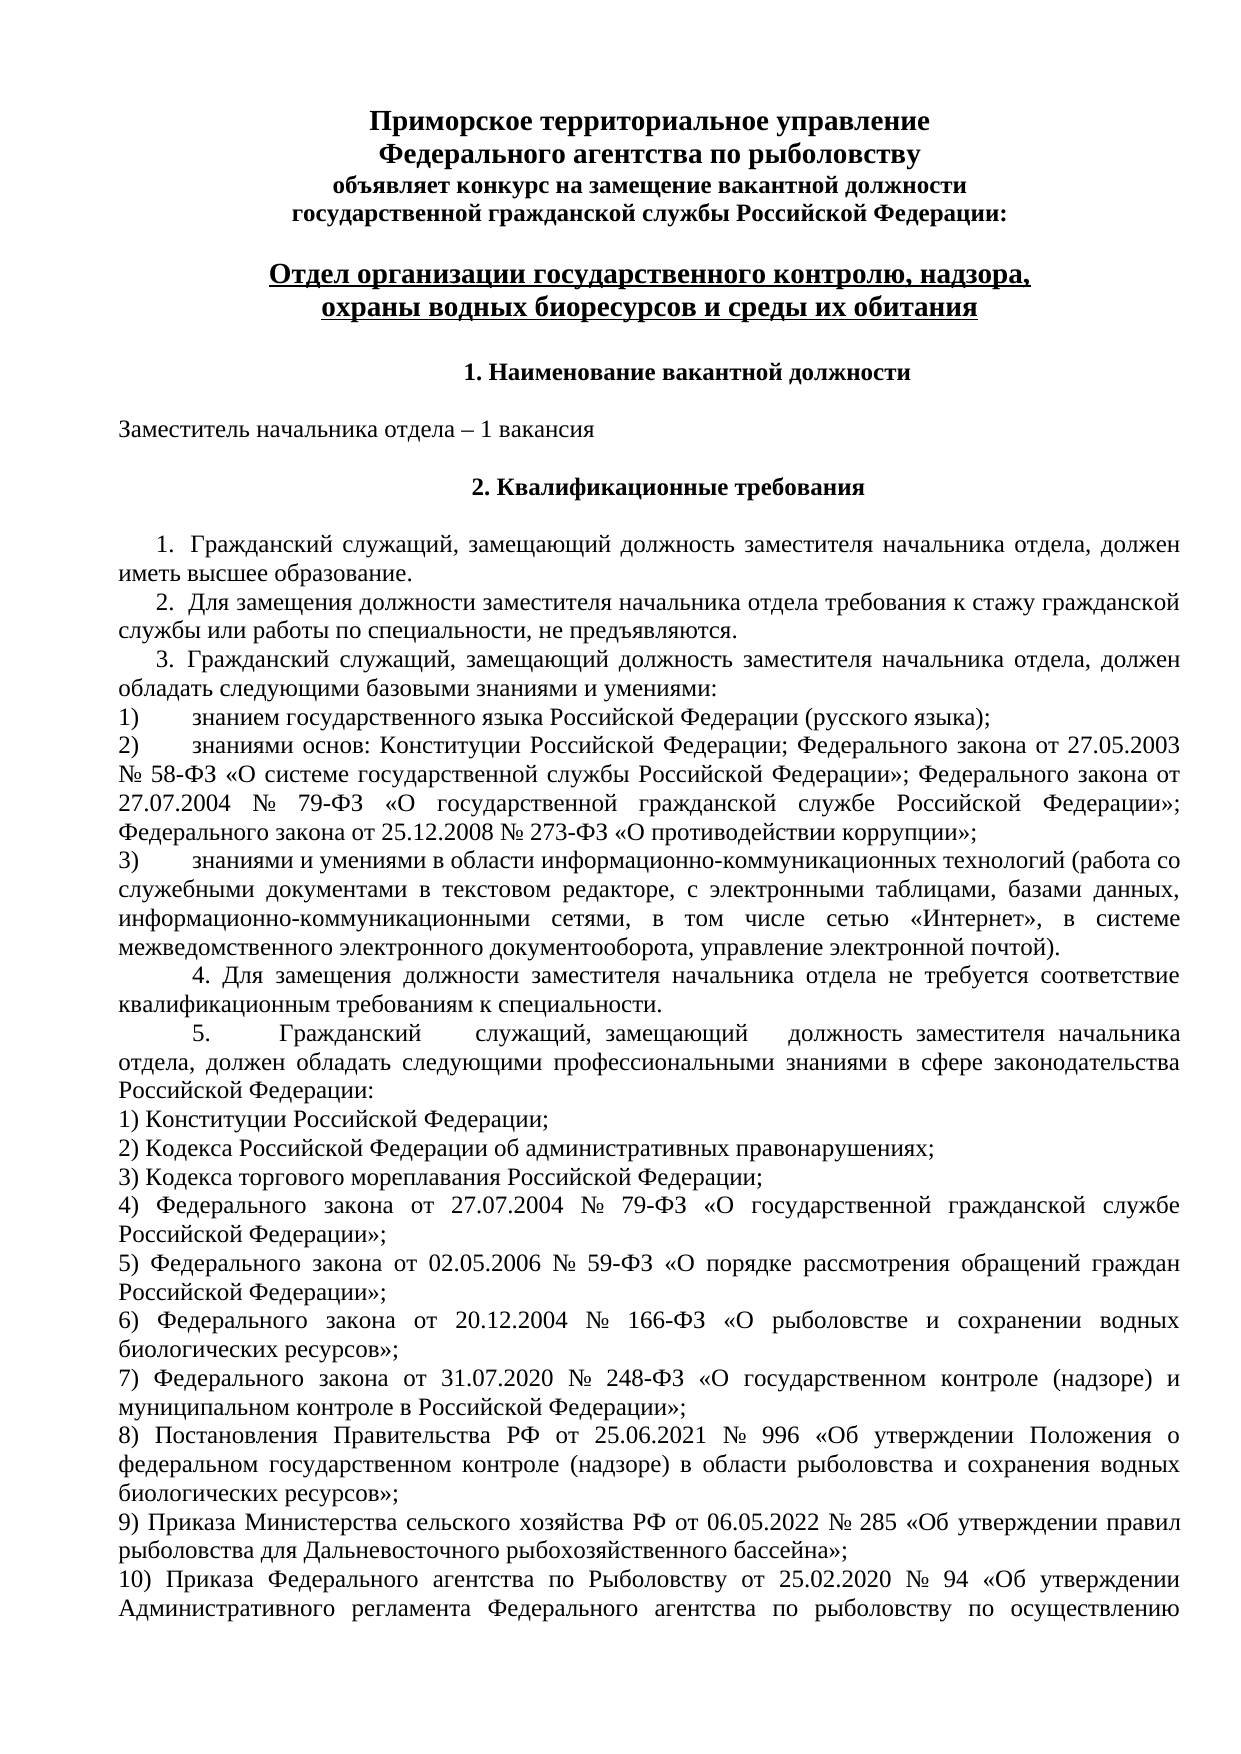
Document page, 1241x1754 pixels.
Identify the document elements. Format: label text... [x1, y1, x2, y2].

text Федерального агентства по рыболовству [118, 136, 1181, 170]
text 3. Гражданский служащий, замещающий должность заместителя начальника отдела, должен обладать следующими базовыми знаниями и умениями: [118, 644, 1181, 702]
text 7) Федерального закона от 31.07.2020 № 248-ФЗ «О государственном контроле (надзоре) и муниципальном контроле в Российской Федерации»; [118, 1363, 1181, 1420]
text 2. Квалификационные требования [156, 472, 1181, 500]
text охраны водных биоресурсов и среды их обитания [118, 289, 1181, 323]
text 4. Для замещения должности заместителя начальника отдела не требуется соответствие квалификационным требованиям к специальности. [118, 960, 1181, 1018]
text 1. Наименование вакантной должности [193, 357, 1181, 385]
text 3) знаниями и умениями в области информационно-коммуникационных технологий (работа со служебными документами в текстовом редакторе, с электронными таблицами, базами данных, информационно-коммуникационными сетями, в том числе сетью «Интернет», в системе межведомственного электронного документооборота, управление электронной почтой). [118, 845, 1181, 960]
text 2) знаниями основ: Конституции Российской Федерации; Федерального закона от 27.05.2003 № 58-ФЗ «О системе государственной службы Российской Федерации»; Федерального закона от 27.07.2004 № 79-ФЗ «О государственной гражданской службе Российской Федерации»; Федерального закона от 25.12.2008 № 273-ФЗ «О противодействии коррупции»; [118, 730, 1181, 845]
text 5. Гражданский служащий, замещающий должность заместителя начальника отдела, должен обладать следующими профессиональными знаниями в сфере законодательства Российской Федерации: [118, 1018, 1181, 1104]
text 1) знанием государственного языка Российской Федерации (русского языка); [118, 702, 1181, 730]
text 8) Постановления Правительства РФ от 25.06.2021 № 996 «Об утверждении Положения о федеральном государственном контроле (надзоре) в области рыболовства и сохранения водных биологических ресурсов»; [118, 1420, 1181, 1507]
text 3) Кодекса торгового мореплавания Российской Федерации; [118, 1162, 1181, 1190]
text 9) Приказа Министерства сельского хозяйства РФ от 06.05.2022 № 285 «Об утверждении правил рыболовства для Дальневосточного рыбохозяйственного бассейна»; [118, 1507, 1181, 1564]
text 1) Конституции Российской Федерации; [118, 1104, 1181, 1133]
text 5) Федерального закона от 02.05.2006 № 59-ФЗ «О порядке рассмотрения обращений граждан Российской Федерации»; [118, 1248, 1181, 1305]
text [118, 1564, 1181, 1622]
text Отдел организации государственного контролю, надзора, [118, 256, 1181, 289]
text Заместитель начальника отдела – 1 вакансия [118, 414, 1181, 443]
text 1. Гражданский служащий, замещающий должность заместителя начальника отдела, должен иметь высшее образование. [118, 529, 1181, 587]
text 4) Федерального закона от 27.07.2004 № 79-ФЗ «О государственной гражданской службе Российской Федерации»; [118, 1190, 1181, 1248]
text государственной гражданской службы Российской Федерации: [118, 198, 1181, 227]
text 2. Для замещения должности заместителя начальника отдела требования к стажу гражданской службы или работы по специальности, не предъявляются. [118, 587, 1181, 644]
text 2) Кодекса Российской Федерации об административных правонарушениях; [118, 1133, 1181, 1162]
text Приморское территориальное управление [118, 103, 1181, 136]
text объявляет конкурс на замещение вакантной должности [118, 170, 1181, 198]
text 6) Федерального закона от 20.12.2004 № 166-ФЗ «О рыболовстве и сохранении водных биологических ресурсов»; [118, 1305, 1181, 1363]
